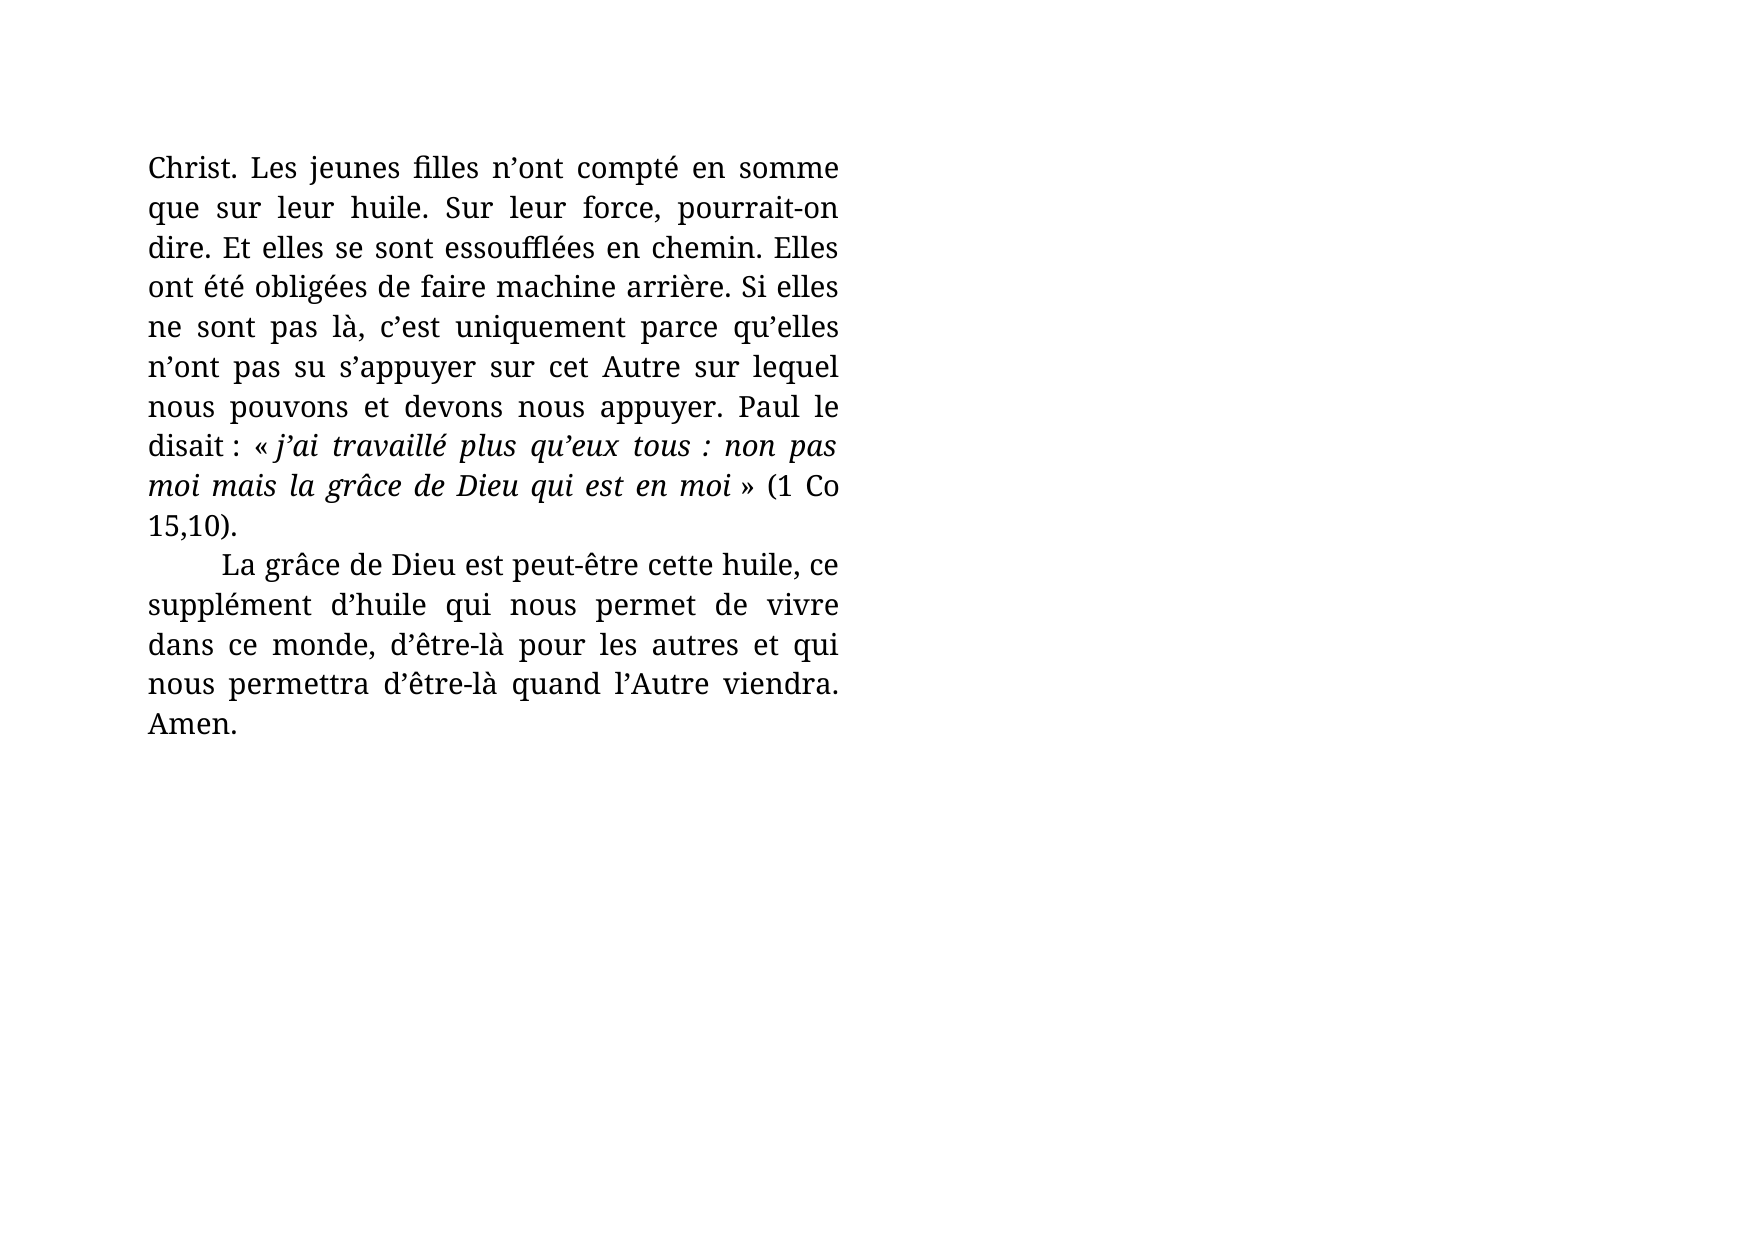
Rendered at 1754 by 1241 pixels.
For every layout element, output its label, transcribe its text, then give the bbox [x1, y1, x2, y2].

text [148, 148, 840, 544]
text La grâce de Dieu est peut-être cette huile, ce supplément d’huile qui nous permet de vivre dans ce monde, d’être-là pour les autres et qui nous permettra d’être-là quand l’Autre viendra. Amen. [148, 544, 840, 743]
